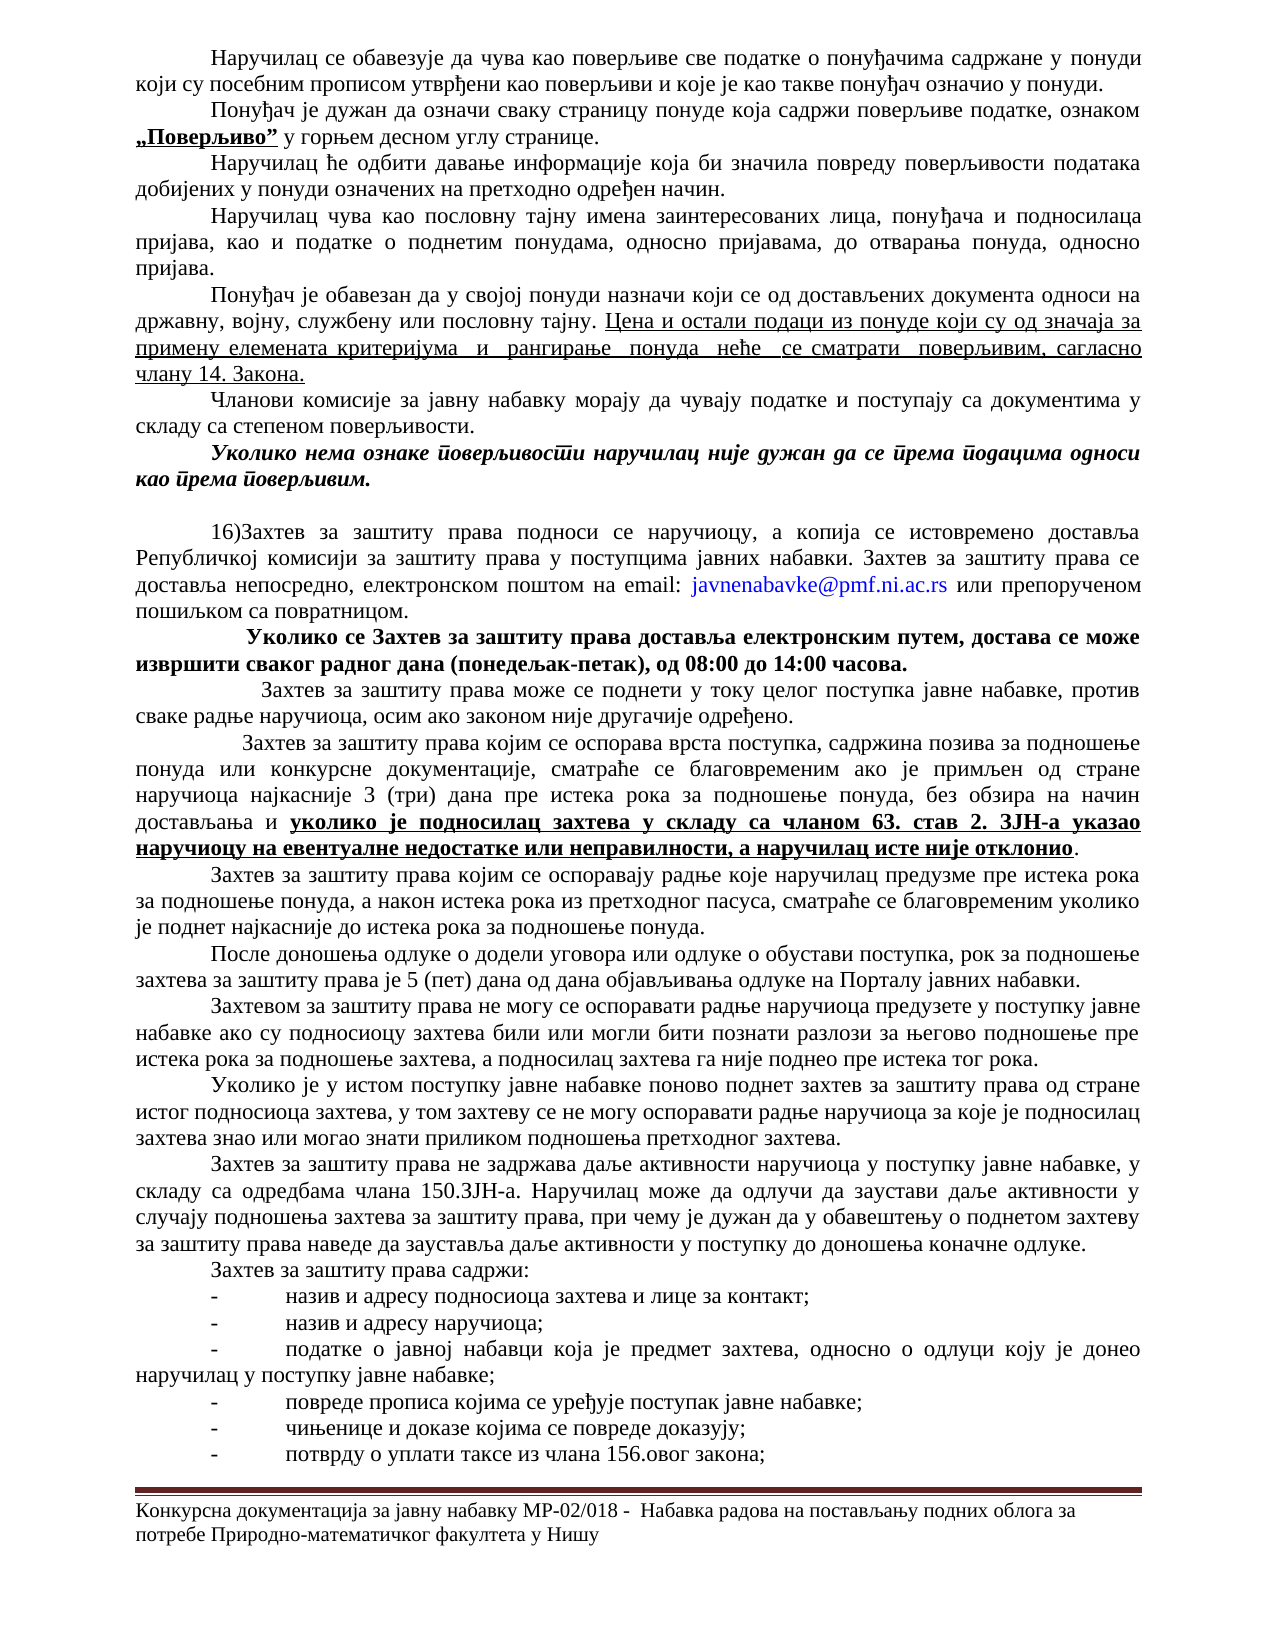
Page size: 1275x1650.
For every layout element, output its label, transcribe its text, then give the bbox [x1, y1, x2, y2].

list податке о јавној набавци која је предмет захтева, односно о одлуци коју је донео наручилац у поступку јавне набавке; [135, 1335, 1142, 1388]
text Захтевом за заштиту права не могу се оспоравати радње наручиоца предузете у поступку јавне набавке ако су подносиоцу захтева били или могли бити познати разлози за његово подношење пре истека рока за подношење захтева, а подносилац захтева га није поднео пре истека тог рока. [135, 992, 1142, 1071]
text Захтев за заштиту права којим се оспоравају радње које наручилац предузме пре истека рока за подношење понуда, а након истека рока из претходног пасуса, сматраће се благовременим уколико је поднет најкасније до истека рока за подношење понуда. [135, 861, 1142, 940]
text Уколико нема ознаке поверљивости наручилац није дужан да се према подацима односи као према поверљивим. [135, 439, 1142, 492]
text Чланови комисије за јавну набавку морају да чувају податке и поступају са документима у складу са степеном поверљивости. [135, 386, 1142, 439]
text После доношења одлуке о додели уговора или одлуке о обустави поступка, рок за подношење захтева за заштиту права је 5 (пет) дана од дана објављивања одлуке на Порталу јавних набавки. [135, 940, 1142, 992]
list чињенице и доказе којима се повреде доказују; [135, 1414, 1142, 1440]
text Наручилац се обавезује да чува као поверљиве све податке о понуђачима садржане у понуди који су посебним прописом утврђени као поверљиви и које је као такве понуђач означио у понуди. [135, 44, 1142, 96]
text Уколико се Захтев за заштиту права доставља електронским путем, достава се може извршити сваког радног дана (понедељак-петак), од 08:00 до 14:00 часова. [135, 623, 1142, 676]
text Понуђач је обавезан да у својој понуди назначи који се од достављених документа односи на државну, војну, службену или пословну тајну. Цена и остали подаци из понуде који су од значаја за примену елемената критеријума и рангирање понуда неће се сматрати поверљивим, сагласно члану 14. Закона. [135, 281, 1142, 356]
text Наручилац чува као пословну тајну имена заинтересованих лица, понуђача и подносилаца пријава, као и податке о поднетим понудама, односно пријавама, до отварања понуда, односно пријава. [135, 202, 1142, 281]
text Захтев за заштиту права којим се оспорава врста поступка, садржина позива за подношење понуда или конкурсне документације, сматраће се благовременим ако је примљен од стране наручиоца најкасније 3 (три) дана пре истека рока за подношење понуда, без обзира на начин достављања и уколико је подносилац захтева у складу са чланом 63. став 2. ЗЈН-а указао наручиоцу на евентуалне недостатке или неправилности, а наручилац исте није отклонио. [135, 729, 1142, 861]
text Понуђач је обавезан да у својој понуди назначи који се од достављених документа односи на државну, војну, службену или пословну тајну. Цена и остали подаци из понуде који су од значаја за примену елемената критеријума и рангирање понуда неће се сматрати поверљивим, сагласно члану 14. Закона. [135, 357, 1142, 386]
list потврду о уплати таксе из члана 156.овог закона; [135, 1440, 1142, 1467]
text Уколико је у истом поступку јавне набавке поново поднет захтев за заштиту права од стране истог подносиоца захтева, у том захтеву се не могу оспоравати радње наручиоца за које је подносилац захтева знао или могао знати приликом подношења претходног захтева. [135, 1071, 1142, 1151]
text Понуђач је дужан да означи сваку страницу понуде која садржи поверљиве податке, ознаком „Поверљиво” у горњем десном углу странице. [135, 96, 1142, 149]
text Наручилац ће одбити давање информације која би значила повреду поверљивости података добијених у понуди означених на претходно одређен начин. [135, 149, 1142, 202]
list назив и адресу подносиоца захтева и лице за контакт; [135, 1282, 1142, 1309]
text Захтев за заштиту права садржи: [135, 1256, 1142, 1282]
list назив и адресу наручиоца; [135, 1309, 1142, 1335]
list повреде прописа којима се уређује поступак јавне набавке; [135, 1388, 1142, 1414]
text Захтев за заштиту права не задржава даље активности наручиоца у поступку јавне набавке, у складу са одредбама члана 150.ЗЈН-а. Наручилац може да одлучи да заустави даље активности у случају подношења захтева за заштиту права, при чему је дужан да у обавештењу о поднетом захтеву за заштиту права наведе да зауставља даље активности у поступку до доношења коначне одлуке. [135, 1151, 1142, 1256]
text 16)Захтев за заштиту права подноси се наручиоцу, а копија се истовремено доставља Републичкој комисији за заштиту права у поступцима јавних набавки. Захтев за заштиту права се доставља непосредно, електронском поштом на email: javnenabavke@pmf.ni.ac.rs или препорученом пошиљком са повратницом. [135, 518, 1142, 623]
text Захтев за заштиту права може се поднети у току целог поступка јавне набавке, против сваке радње наручиоца, осим ако законом није другачије одређено. [135, 676, 1142, 729]
